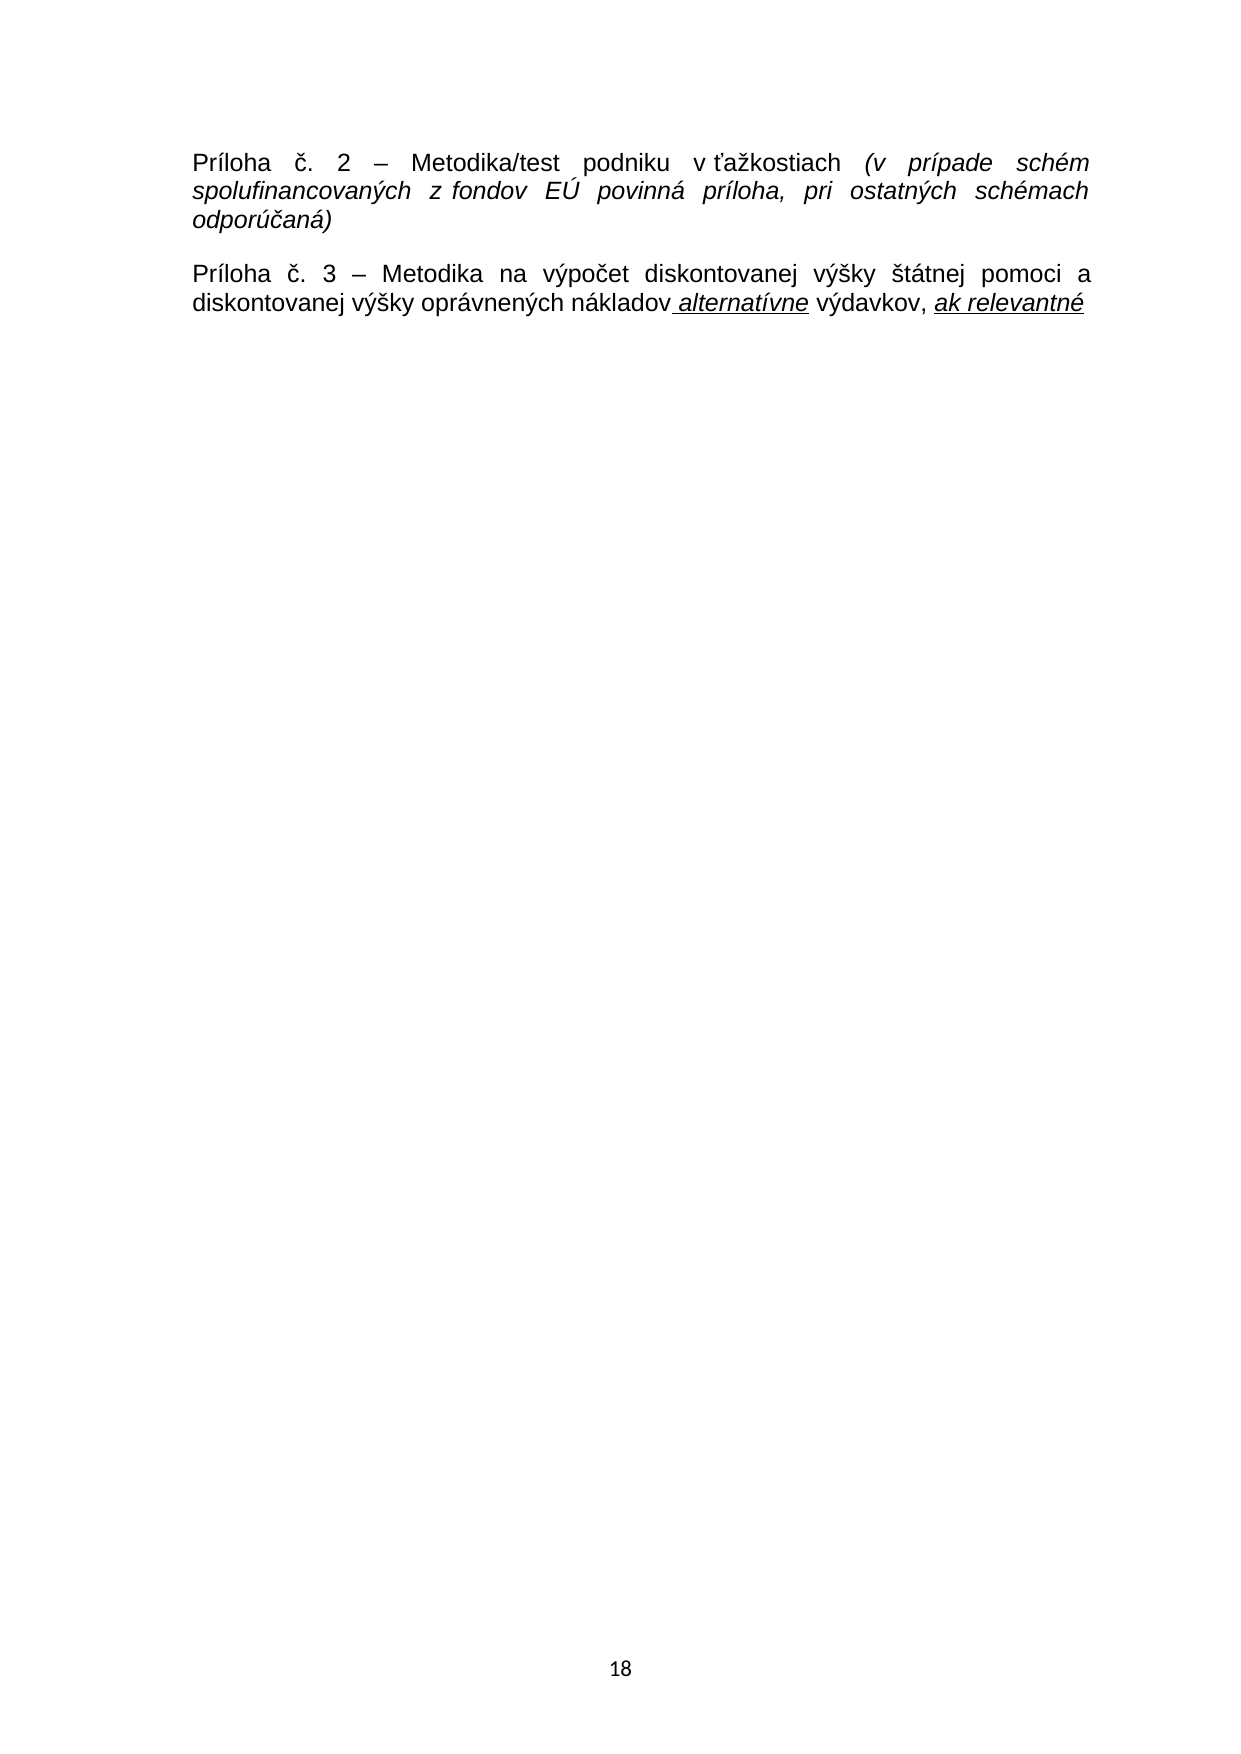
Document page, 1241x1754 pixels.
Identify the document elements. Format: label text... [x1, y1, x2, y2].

text Príloha č. 3 – Metodika na výpočet diskontovanej výšky štátnej pomoci a diskontovanej výšky oprávnených nákladov alternatívne výdavkov, ak relevantné [192, 259, 1093, 316]
text Príloha č. 2 – Metodika/test podniku v ťažkostiach (v prípade schém spolufinancovaných z fondov EÚ povinná príloha, pri ostatných schémach odporúčaná) [192, 148, 1093, 234]
